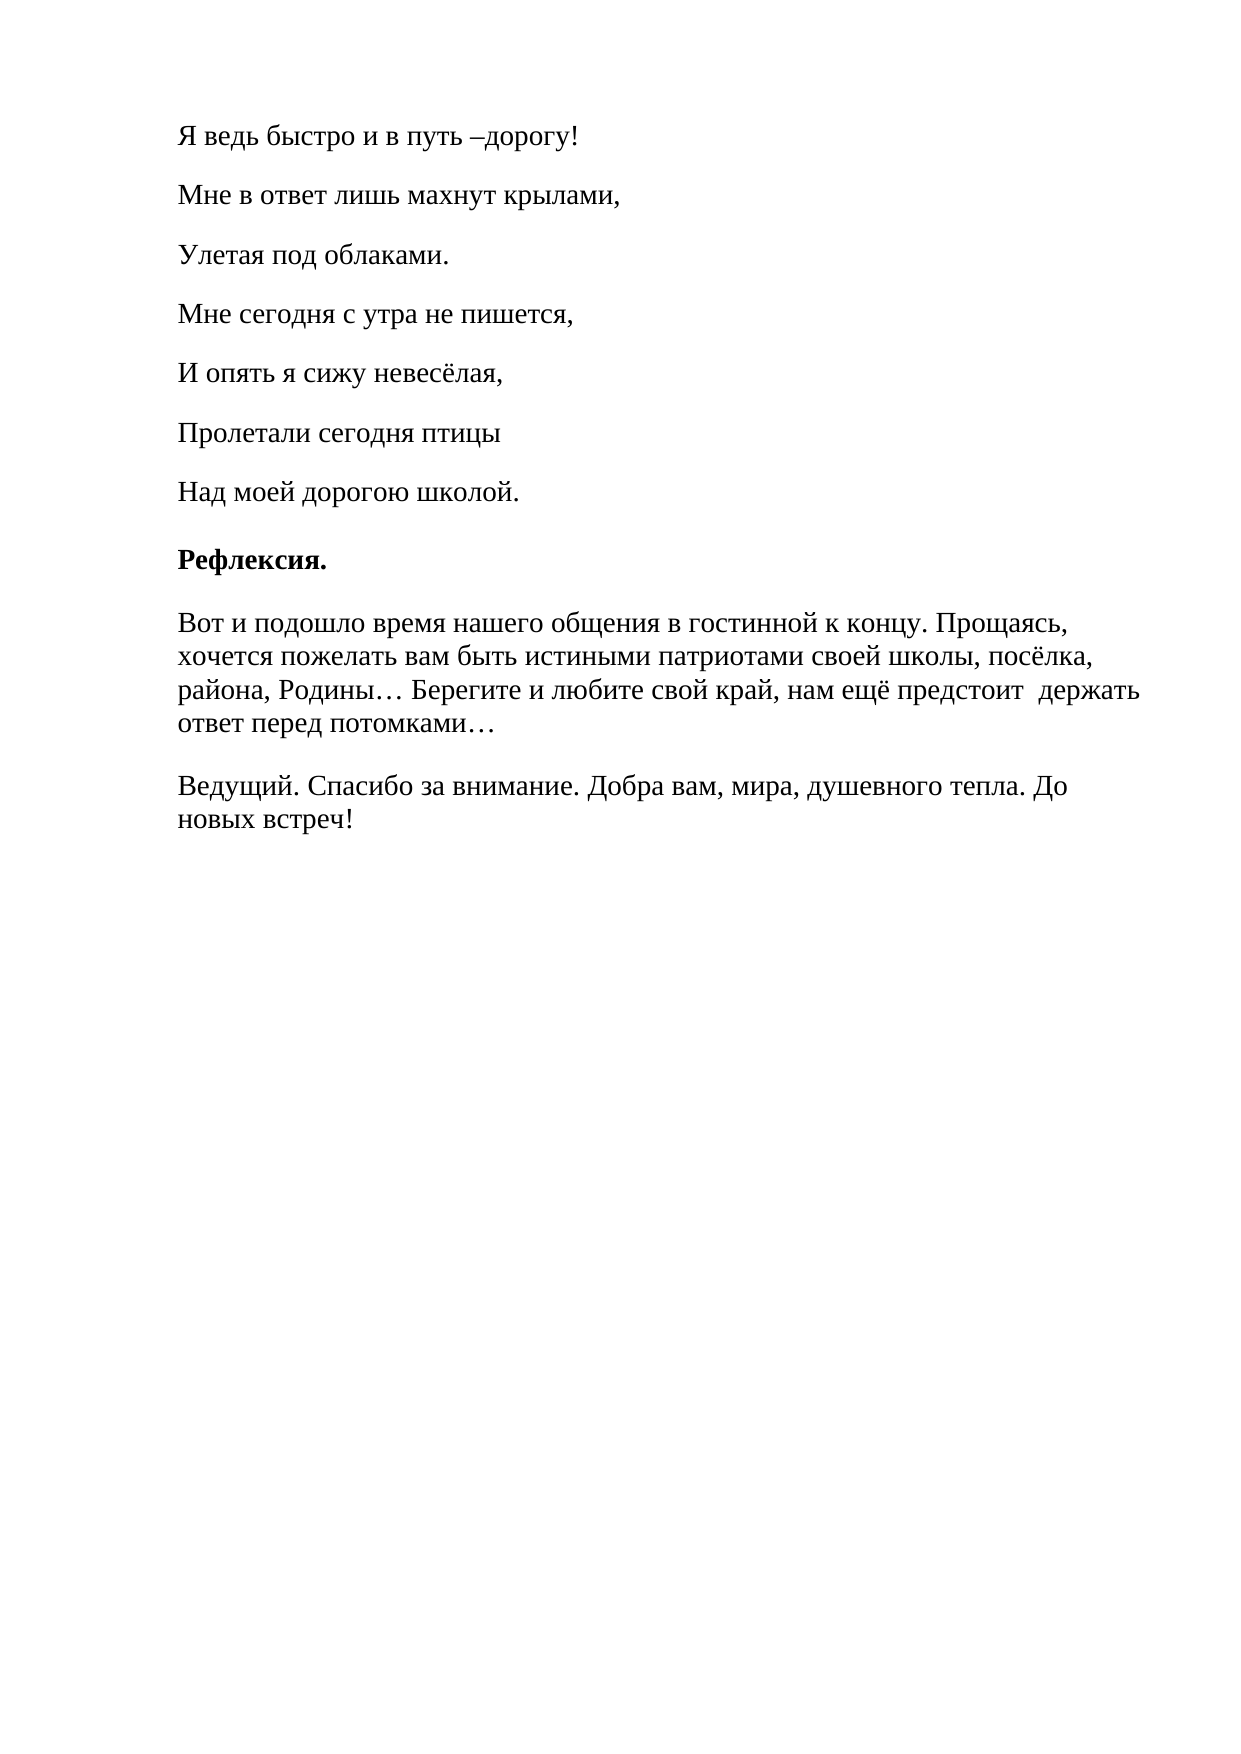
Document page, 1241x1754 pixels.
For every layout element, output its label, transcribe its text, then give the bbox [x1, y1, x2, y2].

text Рефлексия. [177, 542, 1152, 576]
text Вот и подошло время нашего общения в гостинной к концу. Прощаясь, хочется пожелать вам быть истиными патриотами своей школы, посёлка, района, Родины… Берегите и любите свой край, нам ещё предстоит держать ответ перед потомками… [177, 605, 1152, 739]
text Я ведь быстро и в путь –дорогу! [177, 118, 1152, 152]
text Мне в ответ лишь махнут крылами, [177, 177, 1152, 211]
text Улетая под облаками. [177, 237, 1152, 270]
text Пролетали сегодня птицы [177, 415, 1152, 448]
text Ведущий. Спасибо за внимание. Добра вам, мира, душевного тепла. До новых встреч! [177, 768, 1152, 835]
text Над моей дорогою школой. [177, 474, 1152, 508]
text И опять я сижу невесёлая, [177, 356, 1152, 389]
text Мне сегодня с утра не пишется, [177, 296, 1152, 330]
